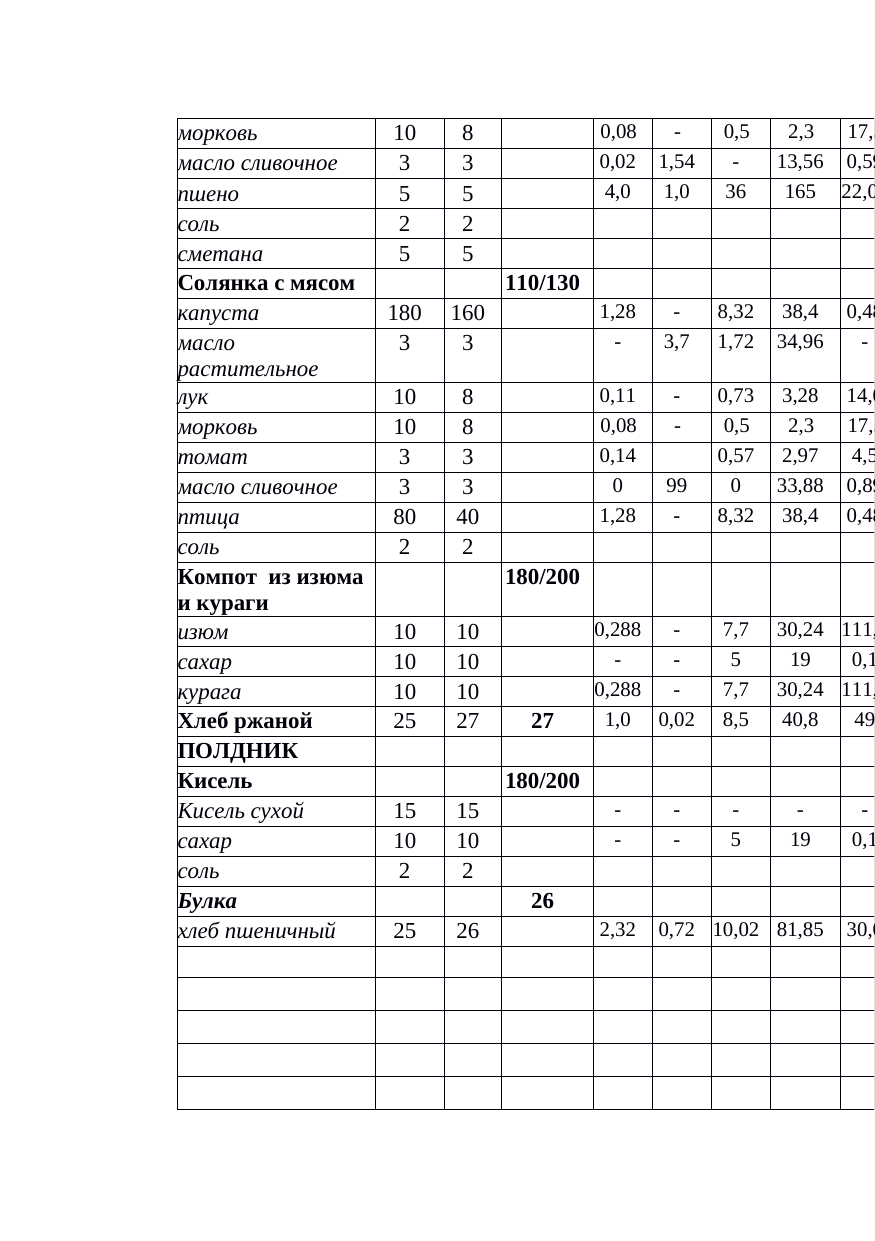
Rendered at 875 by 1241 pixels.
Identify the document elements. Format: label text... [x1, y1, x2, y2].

table_cell Кисель [178, 767, 375, 796]
table_cell 10 [376, 677, 444, 706]
table_cell птица [178, 503, 375, 532]
table_cell [502, 299, 593, 328]
table_cell [502, 617, 593, 646]
table_cell [771, 978, 840, 1010]
table_cell 0,48 [841, 503, 874, 532]
table_cell [502, 647, 593, 676]
table_cell 3 [445, 329, 501, 382]
table_cell 2 [376, 533, 444, 562]
table_cell 7,7 [712, 617, 770, 646]
table_cell [771, 563, 840, 616]
table_cell 7,7 [712, 677, 770, 706]
table_cell пшено [178, 179, 375, 208]
table_cell - [841, 329, 874, 382]
table_cell 30,24 [771, 617, 840, 646]
table_cell [502, 413, 593, 442]
table_cell 2,32 [594, 917, 652, 946]
table_cell [712, 737, 770, 766]
table_cell [594, 533, 652, 562]
table_cell [594, 767, 652, 796]
table_cell [653, 887, 711, 916]
table_cell ПОЛДНИК [178, 737, 375, 766]
table_cell 0,02 [653, 707, 711, 736]
table_cell 0,48 [841, 299, 874, 328]
table_cell 8,32 [712, 299, 770, 328]
table_cell [771, 533, 840, 562]
table_cell 5 [712, 827, 770, 856]
table_cell [502, 443, 593, 472]
table_cell [594, 1044, 652, 1076]
table_cell [653, 767, 711, 796]
table_cell 14,0 [841, 383, 874, 412]
table_cell [712, 269, 770, 298]
table_cell [502, 677, 593, 706]
table_cell Булка [178, 887, 375, 916]
table_cell [653, 947, 711, 977]
table_cell 10 [445, 647, 501, 676]
table_cell 2,3 [771, 413, 840, 442]
table_cell - [771, 797, 840, 826]
table_cell морковь [178, 413, 375, 442]
table_cell 160 [445, 299, 501, 328]
table_cell [502, 383, 593, 412]
table_cell 1,0 [594, 707, 652, 736]
table_cell [841, 887, 874, 916]
table_cell [178, 1077, 375, 1108]
table_cell [653, 978, 711, 1010]
table_cell [712, 239, 770, 268]
table_cell 15 [445, 797, 501, 826]
table_cell 8 [445, 383, 501, 412]
table_cell [502, 978, 593, 1010]
table_cell 2 [445, 857, 501, 886]
table_cell [712, 533, 770, 562]
table_cell 0,08 [594, 413, 652, 442]
table_cell масло сливочное [178, 473, 375, 502]
table_cell 10 [376, 827, 444, 856]
table_cell [376, 269, 444, 298]
table_cell [841, 239, 874, 268]
table_cell 25 [376, 917, 444, 946]
table_cell [502, 473, 593, 502]
table_cell 10 [376, 119, 444, 148]
table_cell 0 [712, 473, 770, 502]
table_cell 3 [376, 473, 444, 502]
table_cell 165 [771, 179, 840, 208]
table_cell [841, 533, 874, 562]
table_cell [712, 767, 770, 796]
table_cell [178, 947, 375, 977]
table_cell - [653, 413, 711, 442]
table_cell [712, 1044, 770, 1076]
table_cell [653, 533, 711, 562]
table_cell 27 [445, 707, 501, 736]
table_cell сахар [178, 647, 375, 676]
table_cell [502, 209, 593, 238]
table_cell [376, 1011, 444, 1043]
table_cell - [841, 797, 874, 826]
table_cell лук [178, 383, 375, 412]
table_cell [771, 239, 840, 268]
table_cell 36 [712, 179, 770, 208]
table_cell [841, 1011, 874, 1043]
table_cell [502, 917, 593, 946]
table_cell 38,4 [771, 299, 840, 328]
table_cell 0,72 [653, 917, 711, 946]
table_cell [653, 443, 711, 472]
table_cell [653, 737, 711, 766]
table_cell [653, 1011, 711, 1043]
table_cell 0,11 [594, 383, 652, 412]
table_cell 17,5 [841, 119, 874, 148]
table_cell [502, 533, 593, 562]
table_cell томат [178, 443, 375, 472]
table_cell [712, 1011, 770, 1043]
table_cell 1,0 [653, 179, 711, 208]
table_cell 30,0 [841, 917, 874, 946]
table_cell - [653, 299, 711, 328]
table_cell 8 [445, 119, 501, 148]
table_cell 0,59 [841, 149, 874, 178]
table_cell [594, 563, 652, 616]
table_cell [841, 737, 874, 766]
table_cell 26 [445, 917, 501, 946]
table_cell 13,56 [771, 149, 840, 178]
table_cell [376, 978, 444, 1010]
table_cell [502, 149, 593, 178]
table_cell [653, 1077, 711, 1108]
table_cell [712, 978, 770, 1010]
table_cell [502, 329, 593, 382]
table_cell 180/200 [502, 767, 593, 796]
table_cell - [594, 329, 652, 382]
table_cell [502, 737, 593, 766]
table_cell 0,02 [594, 149, 652, 178]
table_cell капуста [178, 299, 375, 328]
table_cell [771, 947, 840, 977]
table_cell [376, 1044, 444, 1076]
table_cell [502, 797, 593, 826]
table_cell масло растительное [178, 329, 375, 382]
table_cell [445, 1044, 501, 1076]
table_cell 3 [445, 149, 501, 178]
table_cell 1,28 [594, 299, 652, 328]
table_cell 1,54 [653, 149, 711, 178]
table_cell [502, 827, 593, 856]
table_cell [502, 503, 593, 532]
table_cell - [653, 503, 711, 532]
table_cell [445, 1011, 501, 1043]
table_cell 10,02 [712, 917, 770, 946]
table_cell сметана [178, 239, 375, 268]
table_cell - [653, 119, 711, 148]
table_cell [502, 179, 593, 208]
table_cell 40,8 [771, 707, 840, 736]
table_cell [712, 857, 770, 886]
table_cell - [594, 827, 652, 856]
table_cell 38,4 [771, 503, 840, 532]
table_cell 49 [841, 707, 874, 736]
table_cell [445, 887, 501, 916]
table_cell [376, 947, 444, 977]
table_cell [653, 269, 711, 298]
table_cell 180/200 [502, 563, 593, 616]
table_cell 111,6 [841, 617, 874, 646]
table_cell [771, 767, 840, 796]
table_cell соль [178, 209, 375, 238]
table_cell 0,73 [712, 383, 770, 412]
table_cell [178, 1011, 375, 1043]
table_cell 3 [376, 329, 444, 382]
table_cell [841, 1077, 874, 1108]
table_cell 2,97 [771, 443, 840, 472]
table_cell [594, 1011, 652, 1043]
table_cell [653, 209, 711, 238]
table_cell 110/130 [502, 269, 593, 298]
table_cell [841, 1044, 874, 1076]
table_cell 111,6 [841, 677, 874, 706]
table_cell 8,5 [712, 707, 770, 736]
table_cell [841, 978, 874, 1010]
table_cell [502, 947, 593, 977]
table_cell 10 [376, 617, 444, 646]
table_cell [841, 269, 874, 298]
table_cell соль [178, 533, 375, 562]
table_cell морковь [178, 119, 375, 148]
table_cell 25 [376, 707, 444, 736]
table_cell [771, 269, 840, 298]
table_cell [712, 887, 770, 916]
table_cell соль [178, 857, 375, 886]
table_cell 5 [445, 239, 501, 268]
table_cell [502, 239, 593, 268]
table_cell 3 [376, 443, 444, 472]
table_cell 40 [445, 503, 501, 532]
table_cell 19 [771, 647, 840, 676]
table_cell 0,1 [841, 647, 874, 676]
table_cell [445, 737, 501, 766]
table_cell [712, 563, 770, 616]
table_cell 5 [712, 647, 770, 676]
table_cell [502, 1044, 593, 1076]
table_cell 4,0 [594, 179, 652, 208]
table_cell 3 [445, 473, 501, 502]
table_cell [594, 857, 652, 886]
table_cell [376, 737, 444, 766]
table_cell [712, 1077, 770, 1108]
table_cell 17,5 [841, 413, 874, 442]
table_cell [178, 978, 375, 1010]
table_cell 26 [502, 887, 593, 916]
table_cell [502, 1011, 593, 1043]
table_cell [502, 119, 593, 148]
table_cell [594, 1077, 652, 1108]
table_cell 8 [445, 413, 501, 442]
table_cell хлеб пшеничный [178, 917, 375, 946]
table_cell [376, 767, 444, 796]
table_cell 2 [376, 209, 444, 238]
table_cell 15 [376, 797, 444, 826]
table_cell [445, 563, 501, 616]
table_cell 3 [445, 443, 501, 472]
table_cell [594, 947, 652, 977]
table_cell - [653, 383, 711, 412]
table_cell [445, 978, 501, 1010]
table_cell 0,5 [712, 119, 770, 148]
table_cell 3,7 [653, 329, 711, 382]
table_cell [594, 737, 652, 766]
table_cell 3 [376, 149, 444, 178]
table_cell [594, 209, 652, 238]
table_cell [841, 209, 874, 238]
table_cell 10 [445, 827, 501, 856]
table_cell 81,85 [771, 917, 840, 946]
table_cell сахар [178, 827, 375, 856]
table_cell 34,96 [771, 329, 840, 382]
table_cell 30,24 [771, 677, 840, 706]
table_cell [653, 563, 711, 616]
table_cell - [594, 647, 652, 676]
table_cell 1,72 [712, 329, 770, 382]
table_cell [653, 857, 711, 886]
table_cell - [653, 617, 711, 646]
table_cell Компот из изюма и кураги [178, 563, 375, 616]
table_cell [594, 269, 652, 298]
table_cell - [712, 797, 770, 826]
table_cell - [653, 647, 711, 676]
table_cell 4,5 [841, 443, 874, 472]
table_cell [376, 563, 444, 616]
table_cell [445, 1077, 501, 1108]
table_cell [771, 887, 840, 916]
table_cell масло сливочное [178, 149, 375, 178]
table_cell [594, 239, 652, 268]
table_cell 2 [376, 857, 444, 886]
table_cell [376, 887, 444, 916]
table_cell [594, 887, 652, 916]
table_cell 0 [594, 473, 652, 502]
table_cell - [712, 149, 770, 178]
table_cell [445, 269, 501, 298]
table_cell 5 [445, 179, 501, 208]
table_cell 2 [445, 533, 501, 562]
table_cell [653, 1044, 711, 1076]
table_cell [771, 209, 840, 238]
table_cell - [653, 827, 711, 856]
table_cell Кисель сухой [178, 797, 375, 826]
table_cell 10 [445, 617, 501, 646]
table_cell [502, 857, 593, 886]
table_cell 19 [771, 827, 840, 856]
table_cell 0,08 [594, 119, 652, 148]
table_cell Солянка с мясом [178, 269, 375, 298]
table_cell [653, 239, 711, 268]
table_cell 0,14 [594, 443, 652, 472]
table_cell - [594, 797, 652, 826]
table_cell изюм [178, 617, 375, 646]
table_cell Хлеб ржаной [178, 707, 375, 736]
table_cell 0,288 [594, 617, 652, 646]
table_cell 0,57 [712, 443, 770, 472]
table_cell 10 [376, 413, 444, 442]
table_cell [502, 1077, 593, 1108]
table_cell 0,89 [841, 473, 874, 502]
table_cell [771, 737, 840, 766]
table_cell [771, 1044, 840, 1076]
table_cell 2 [445, 209, 501, 238]
table_cell [841, 563, 874, 616]
table_cell [445, 947, 501, 977]
table_cell 10 [445, 677, 501, 706]
table_cell 80 [376, 503, 444, 532]
table_cell - [653, 677, 711, 706]
table_cell [712, 947, 770, 977]
table_cell [594, 978, 652, 1010]
table_cell 0,5 [712, 413, 770, 442]
table_cell 5 [376, 179, 444, 208]
table_cell 0,288 [594, 677, 652, 706]
table_cell 3,28 [771, 383, 840, 412]
table_cell [771, 1011, 840, 1043]
table_cell 8,32 [712, 503, 770, 532]
table_cell 22,05 [841, 179, 874, 208]
table_cell 33,88 [771, 473, 840, 502]
table_cell курага [178, 677, 375, 706]
table_cell 1,28 [594, 503, 652, 532]
table_cell 0,1 [841, 827, 874, 856]
table_cell [771, 857, 840, 886]
table_cell 99 [653, 473, 711, 502]
table_cell [771, 1077, 840, 1108]
table_cell 27 [502, 707, 593, 736]
table_cell [841, 947, 874, 977]
table_cell 180 [376, 299, 444, 328]
table_cell 10 [376, 647, 444, 676]
table_cell - [653, 797, 711, 826]
table_cell 2,3 [771, 119, 840, 148]
table_cell [712, 209, 770, 238]
table_cell 5 [376, 239, 444, 268]
table_cell 10 [376, 383, 444, 412]
table_cell [376, 1077, 444, 1108]
table_cell [841, 857, 874, 886]
table_cell [841, 767, 874, 796]
table_cell [445, 767, 501, 796]
table_cell [178, 1044, 375, 1076]
